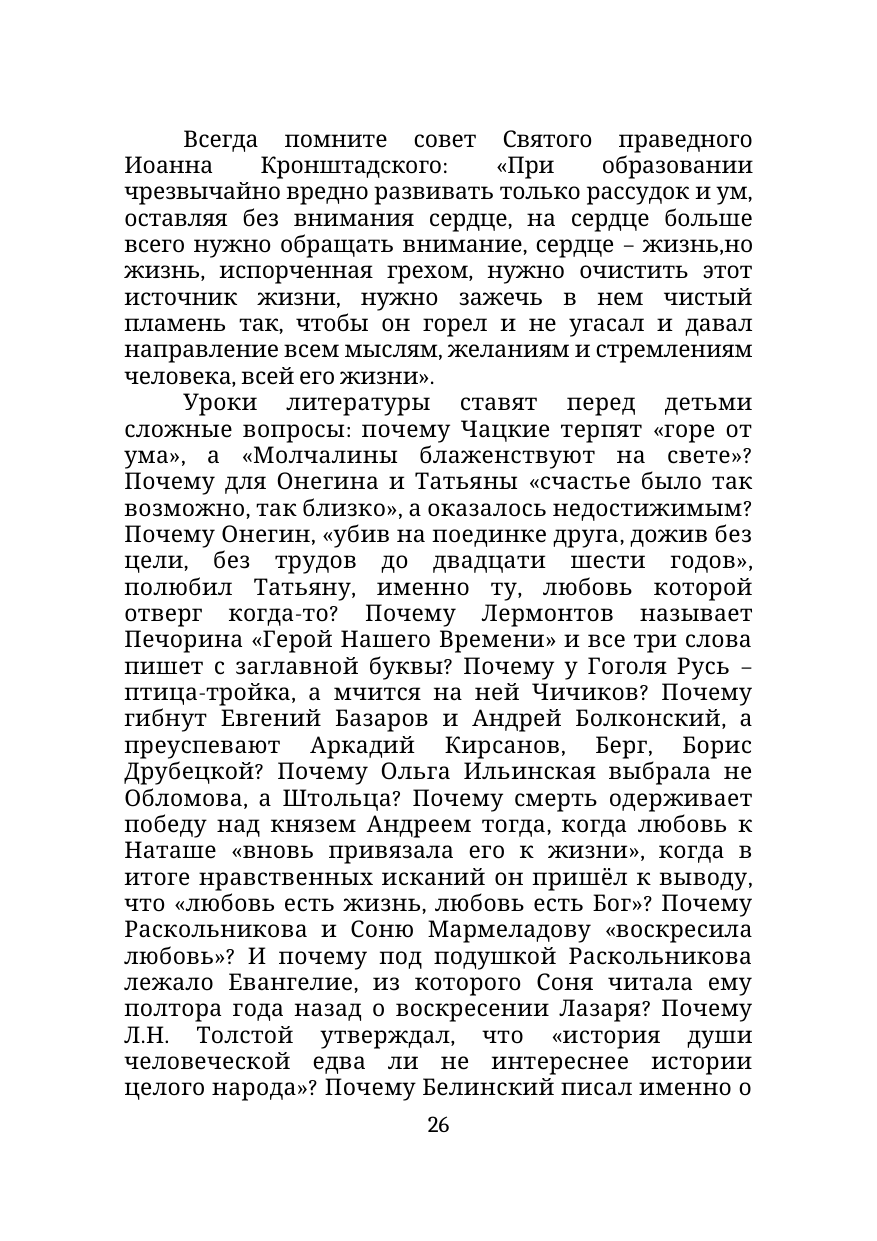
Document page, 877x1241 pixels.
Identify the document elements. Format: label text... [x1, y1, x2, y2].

text Всегда помните совет Святого праведного Иоанна Кронштадского: «При образовании чрезвычайно вредно развивать только рассудок и ум, оставляя без внимания сердце, на сердце больше всего нужно обращать внимание, сердце – жизнь,но жизнь, испорченная грехом, нужно очистить этот источник жизни, нужно зажечь в нем чистый пламень так, чтобы он горел и не угасал и давал направление всем мыслям, желаниям и стремлениям человека, всей его жизни». [124, 126, 753, 390]
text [124, 390, 753, 1102]
